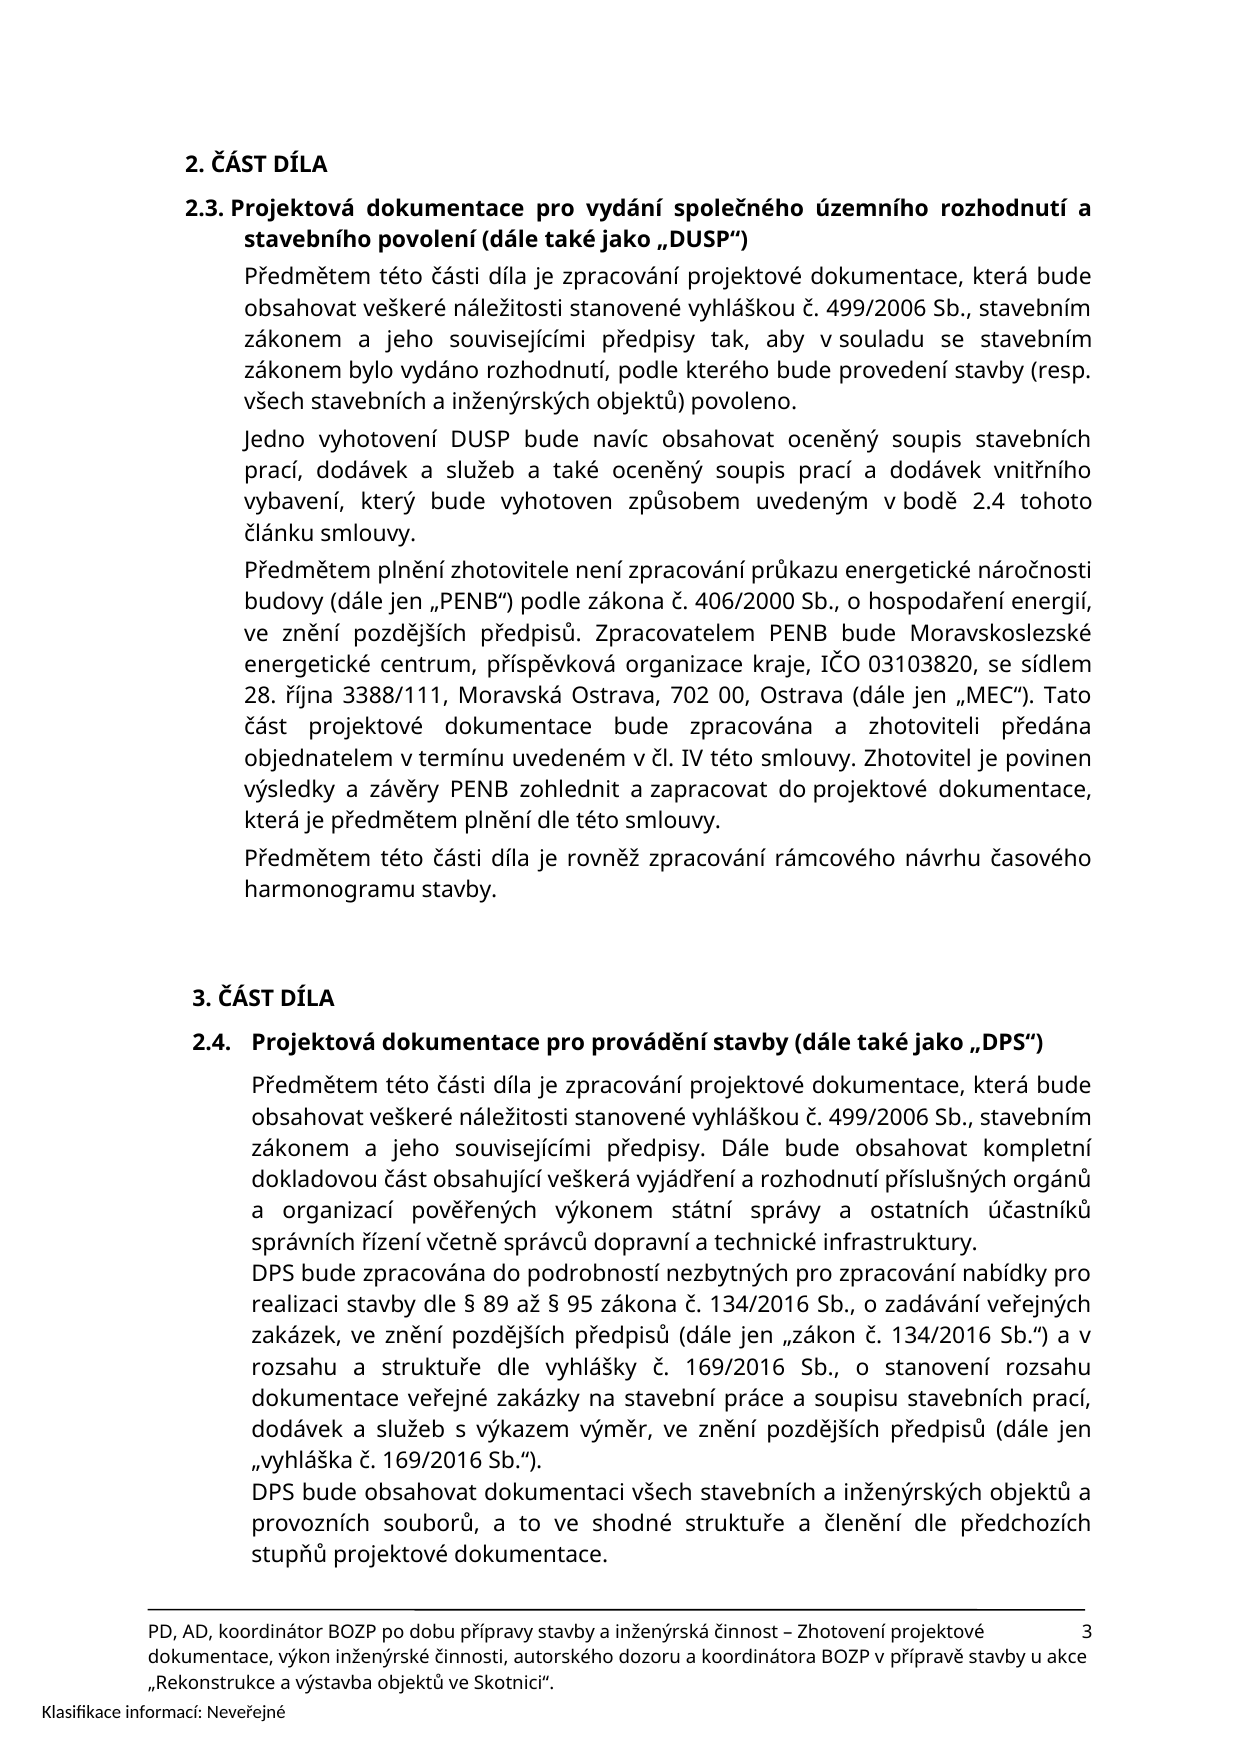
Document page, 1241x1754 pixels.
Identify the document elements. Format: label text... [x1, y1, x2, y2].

text DPS bude zpracována do podrobností nezbytných pro zpracování nabídky pro realizaci stavby dle § 89 až § 95 zákona č. 134/2016 Sb., o zadávání veřejných zakázek, ve znění pozdějších předpisů (dále jen „zákon č. 134/2016 Sb.“) a v rozsahu a struktuře dle vyhlášky č. 169/2016 Sb., o stanovení rozsahu dokumentace veřejné zakázky na stavební práce a soupisu stavebních prací, dodávek a služeb s výkazem výměr, ve znění pozdějších předpisů (dále jen „vyhláška č. 169/2016 Sb.“). [251, 1257, 1092, 1476]
text 2. ČÁST DÍLA [185, 148, 1092, 179]
text 3. ČÁST DÍLA [192, 982, 1092, 1013]
text Jedno vyhotovení DUSP bude navíc obsahovat oceněný soupis stavebních prací, dodávek a služeb a také oceněný soupis prací a dodávek vnitřního vybavení, který bude vyhotoven způsobem uvedeným v bodě 2.4 tohoto článku smlouvy. [244, 423, 1092, 548]
text Předmětem této části díla je zpracování projektové dokumentace, která bude obsahovat veškeré náležitosti stanovené vyhláškou č. 499/2006 Sb., stavebním zákonem a jeho souvisejícími předpisy tak, aby v souladu se stavebním zákonem bylo vydáno rozhodnutí, podle kterého bude provedení stavby (resp. všech stavebních a inženýrských objektů) povoleno. [244, 260, 1092, 416]
list Projektová dokumentace pro vydání společného územního rozhodnutí a stavebního povolení (dále také jako „DUSP“) [185, 191, 1092, 254]
text DPS bude obsahovat dokumentaci všech stavebních a inženýrských objektů a provozních souborů, a to ve shodné struktuře a členění dle předchozích stupňů projektové dokumentace. [251, 1476, 1092, 1569]
text Předmětem této části díla je rovněž zpracování rámcového návrhu časového harmonogramu stavby. [244, 841, 1092, 904]
text Předmětem této části díla je zpracování projektové dokumentace, která bude obsahovat veškeré náležitosti stanovené vyhláškou č. 499/2006 Sb., stavebním zákonem a jeho souvisejícími předpisy. Dále bude obsahovat kompletní dokladovou část obsahující veškerá vyjádření a rozhodnutí příslušných orgánů a organizací pověřených výkonem státní správy a ostatních účastníků správních řízení včetně správců dopravní a technické infrastruktury. [251, 1069, 1092, 1257]
text Předmětem plnění zhotovitele není zpracování průkazu energetické náročnosti budovy (dále jen „PENB“) podle zákona č. 406/2000 Sb., o hospodaření energií, ve znění pozdějších předpisů. Zpracovatelem PENB bude Moravskoslezské energetické centrum, příspěvková organizace kraje, IČO 03103820, se sídlem 28. října 3388/111, Moravská Ostrava, 702 00, Ostrava (dále jen „MEC“). Tato část projektové dokumentace bude zpracována a zhotoviteli předána objednatelem v termínu uvedeném v čl. IV této smlouvy. Zhotovitel je povinen výsledky a závěry PENB zohlednit a zapracovat do projektové dokumentace, která je předmětem plnění dle této smlouvy. [244, 554, 1092, 835]
text 2.4. Projektová dokumentace pro provádění stavby (dále také jako „DPS“) [192, 1026, 1092, 1057]
